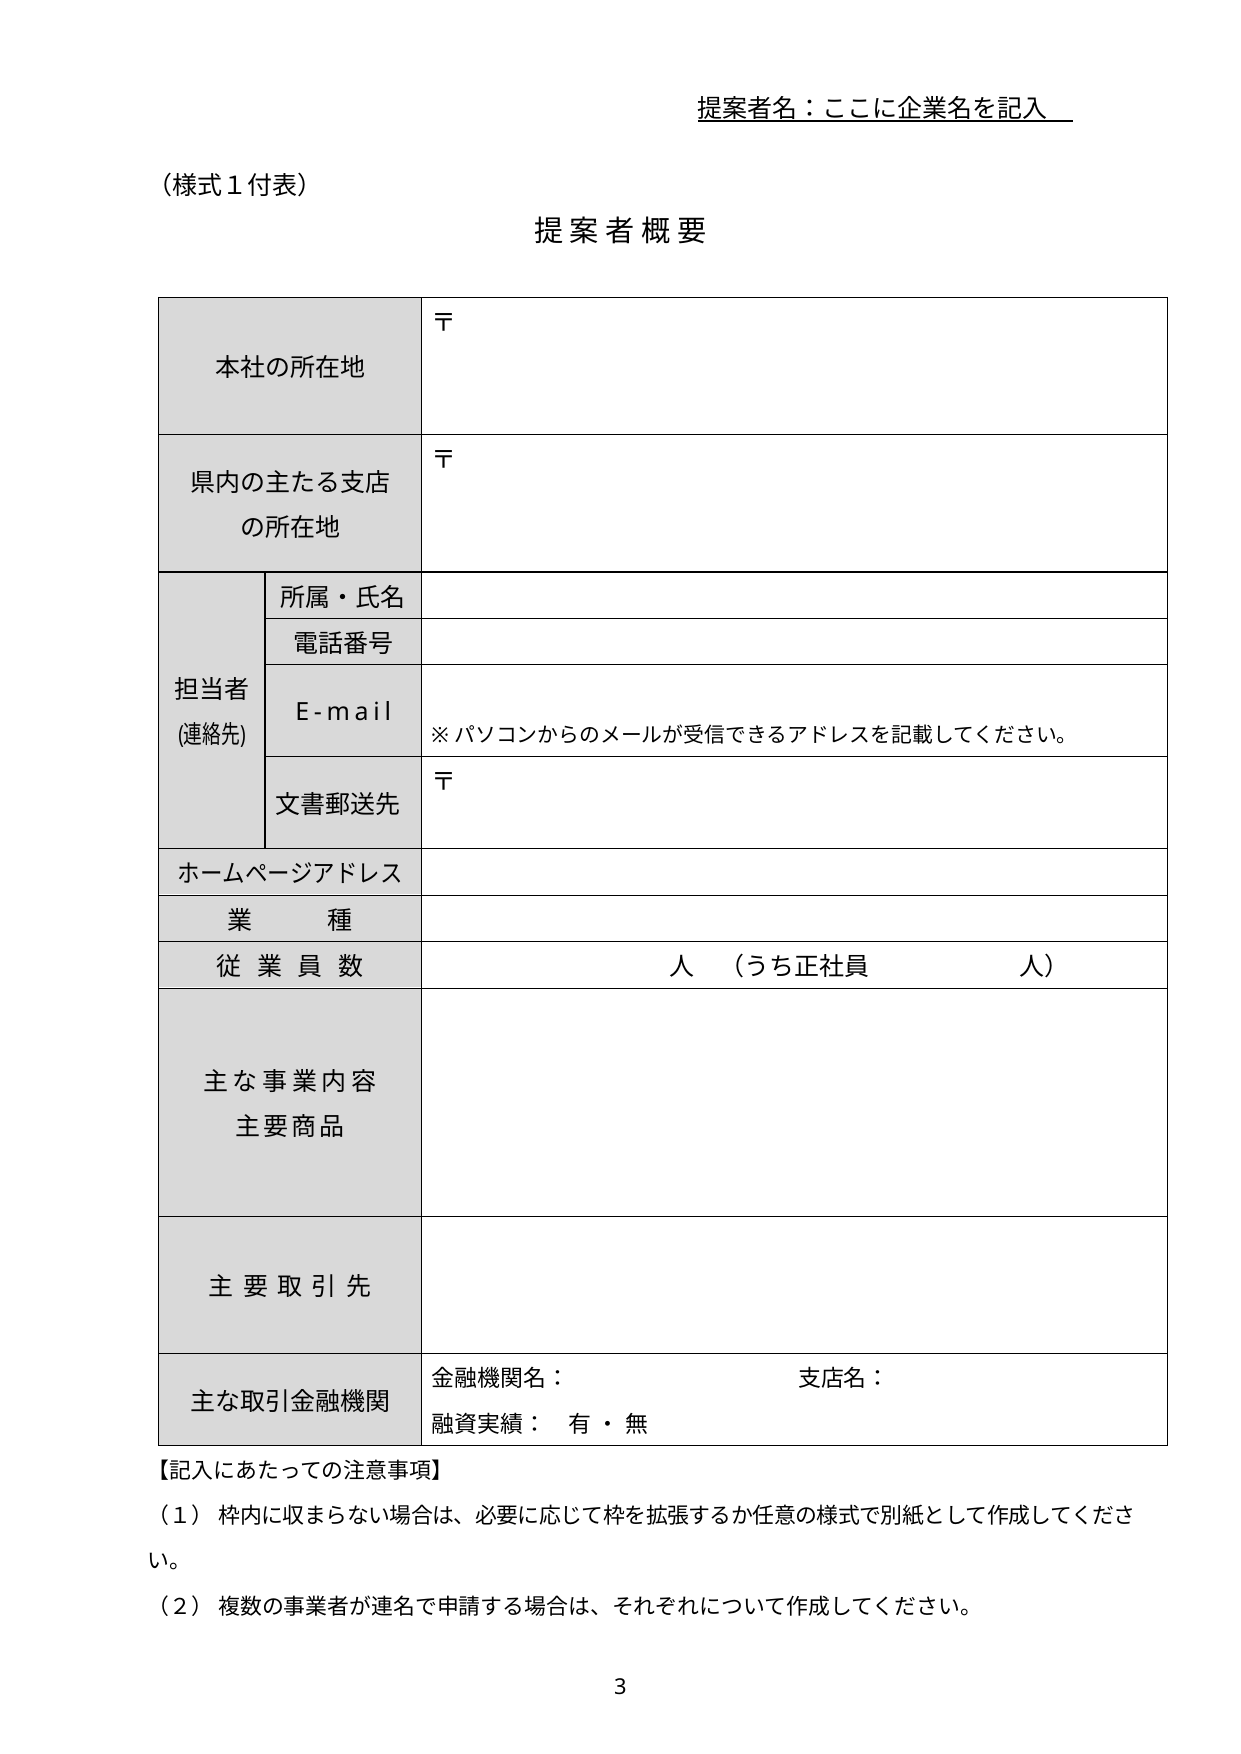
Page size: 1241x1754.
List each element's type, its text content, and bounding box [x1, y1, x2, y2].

table_cell 従業員数 [159, 942, 421, 987]
table_cell 担当者 (連絡先) [159, 573, 264, 848]
table_header 本社の所在地 [159, 298, 421, 434]
table_header 〒 [422, 298, 1167, 434]
table_cell 〒 [422, 435, 1167, 571]
table_cell 〒 [422, 757, 1167, 848]
table_cell 業種 [159, 896, 421, 941]
table_cell [422, 989, 1167, 1216]
table_cell 文書郵送先 [266, 757, 421, 848]
table_cell [422, 573, 1167, 618]
table_cell 県内の主たる支店 の所在地 [159, 435, 421, 571]
table_cell 所属・氏名 [266, 573, 421, 618]
text 提 案 者 概 要 [148, 206, 1092, 251]
text 【記入にあたっての注意事項】 [148, 1446, 1092, 1491]
table_cell 電話番号 [266, 619, 421, 664]
table_cell [422, 896, 1167, 941]
table_cell 主な事業内容 主要商品 [159, 989, 421, 1216]
table_cell 金融機関名： 支店名： 融資実績： 有 ・ 無 [422, 1354, 1167, 1445]
table_cell E-mail [266, 665, 421, 756]
text （様式１付表） [148, 161, 1092, 206]
table_cell ※ パソコンからのメールが受信できるアドレスを記載してください。 [422, 665, 1167, 756]
table_cell [422, 849, 1167, 894]
text （１） 枠内に収まらない場合は、必要に応じて枠を拡張するか任意の様式で別紙として作成してください。 [148, 1491, 1137, 1582]
table_cell ホームページアドレス [159, 849, 421, 894]
table_cell [422, 1217, 1167, 1353]
table_cell 主な取引金融機関 [159, 1354, 421, 1445]
table_cell 人 （うち正社員 人） [422, 942, 1167, 987]
table_cell [422, 619, 1167, 664]
text （２） 複数の事業者が連名で申請する場合は、それぞれについて作成してください。 [148, 1582, 1092, 1627]
table_cell 主要取引先 [159, 1217, 421, 1353]
